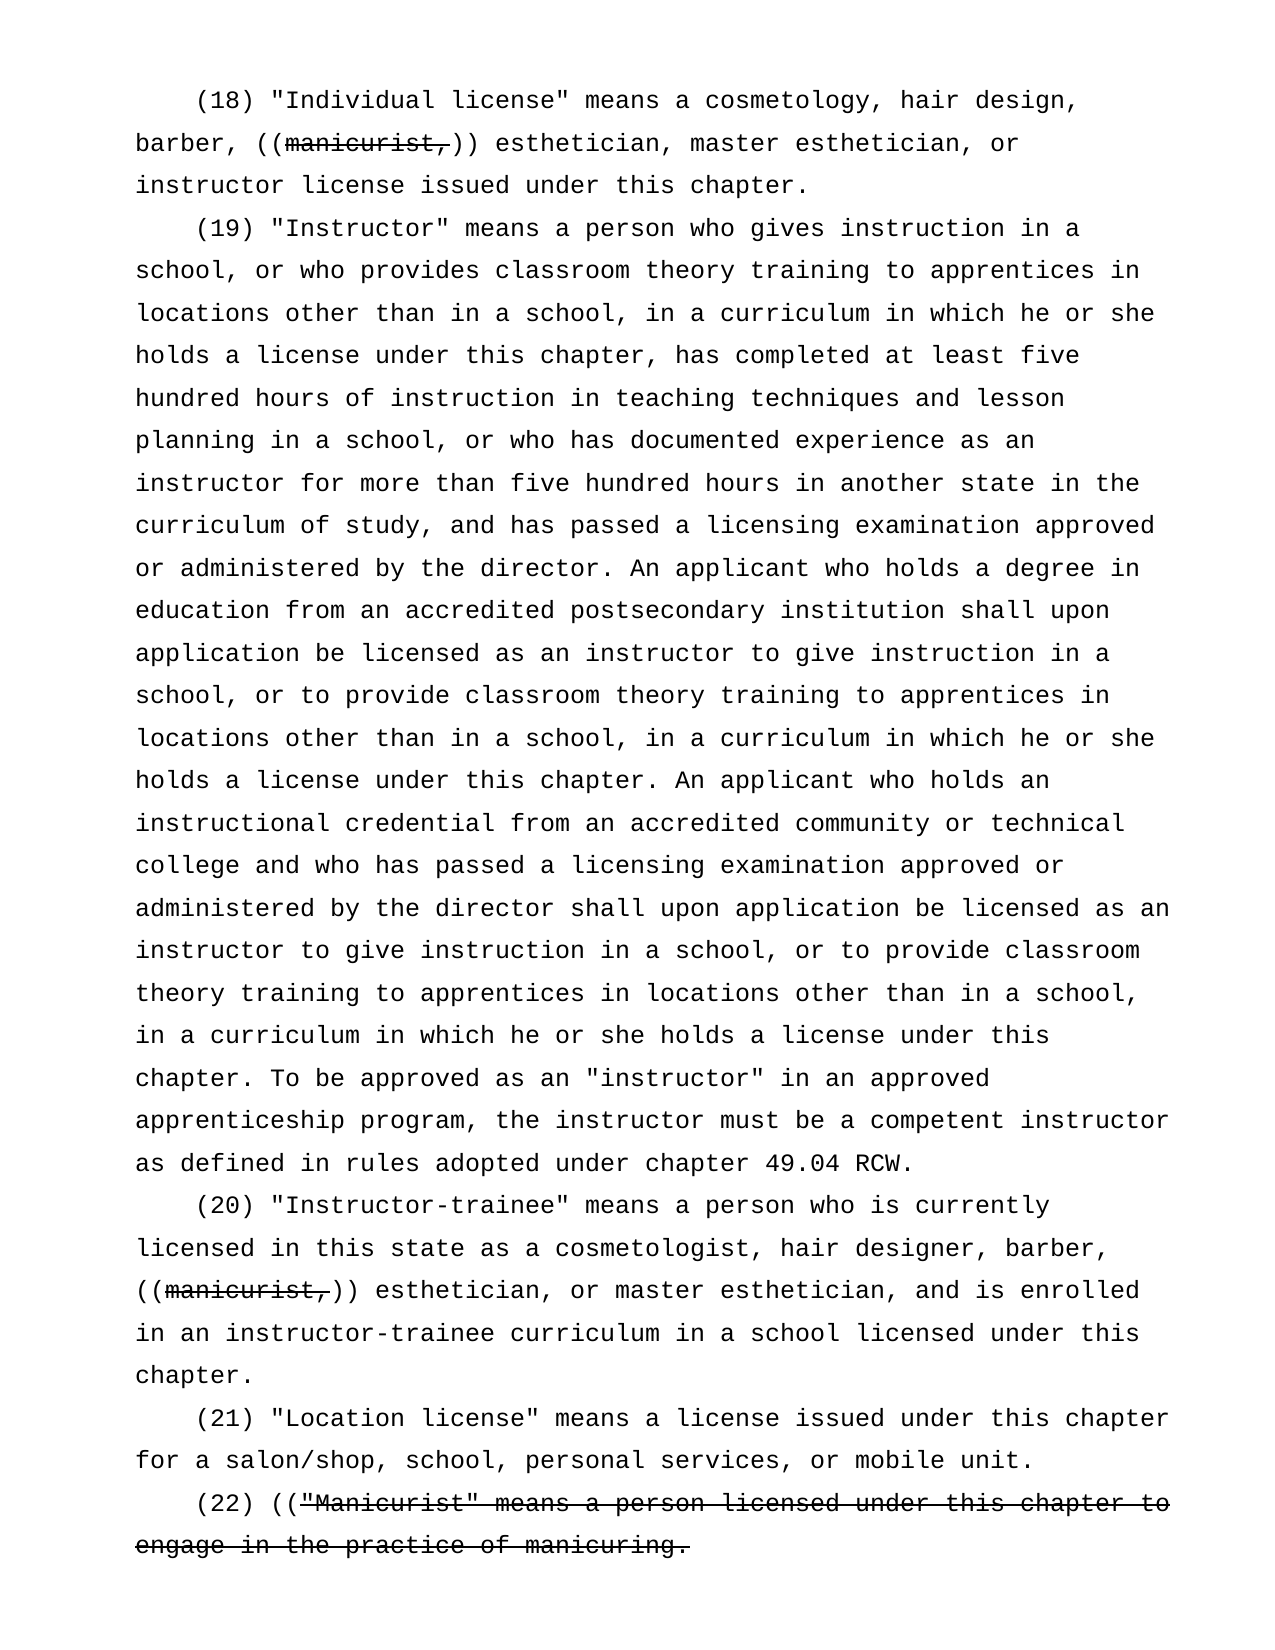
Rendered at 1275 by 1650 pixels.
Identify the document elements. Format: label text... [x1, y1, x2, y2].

text (20) "Instructor-trainee" means a person who is currently licensed in this state as a cosmetologist, hair designer, barber, ((manicurist,)) esthetician, or master esthetician, and is enrolled in an instructor-trainee curriculum in a school licensed under this chapter. [135, 1180, 1170, 1392]
text (18) "Individual license" means a cosmetology, hair design, barber, ((manicurist,)) esthetician, master esthetician, or instructor license issued under this chapter. [135, 75, 1170, 202]
text (21) "Location license" means a license issued under this chapter for a salon/shop, school, personal services, or mobile unit. [135, 1392, 1170, 1477]
text (19) "Instructor" means a person who gives instruction in a school, or who provides classroom theory training to apprentices in locations other than in a school, in a curriculum in which he or she holds a license under this chapter, has completed at least five hundred hours of instruction in teaching techniques and lesson planning in a school, or who has documented experience as an instructor for more than five hundred hours in another state in the curriculum of study, and has passed a licensing examination approved or administered by the director. An applicant who holds a degree in education from an accredited postsecondary institution shall upon application be licensed as an instructor to give instruction in a school, or to provide classroom theory training to apprentices in locations other than in a school, in a curriculum in which he or she holds a license under this chapter. An applicant who holds an instructional credential from an accredited community or technical college and who has passed a licensing examination approved or administered by the director shall upon application be licensed as an instructor to give instruction in a school, or to provide classroom theory training to apprentices in locations other than in a school, in a curriculum in which he or she holds a license under this chapter. To be approved as an "instructor" in an approved apprenticeship program, the instructor must be a competent instructor as defined in rules adopted under chapter 49.04 RCW. [135, 202, 1170, 1180]
text (22) (("Manicurist" means a person licensed under this chapter to engage in the practice of manicuring. [135, 1477, 1170, 1562]
